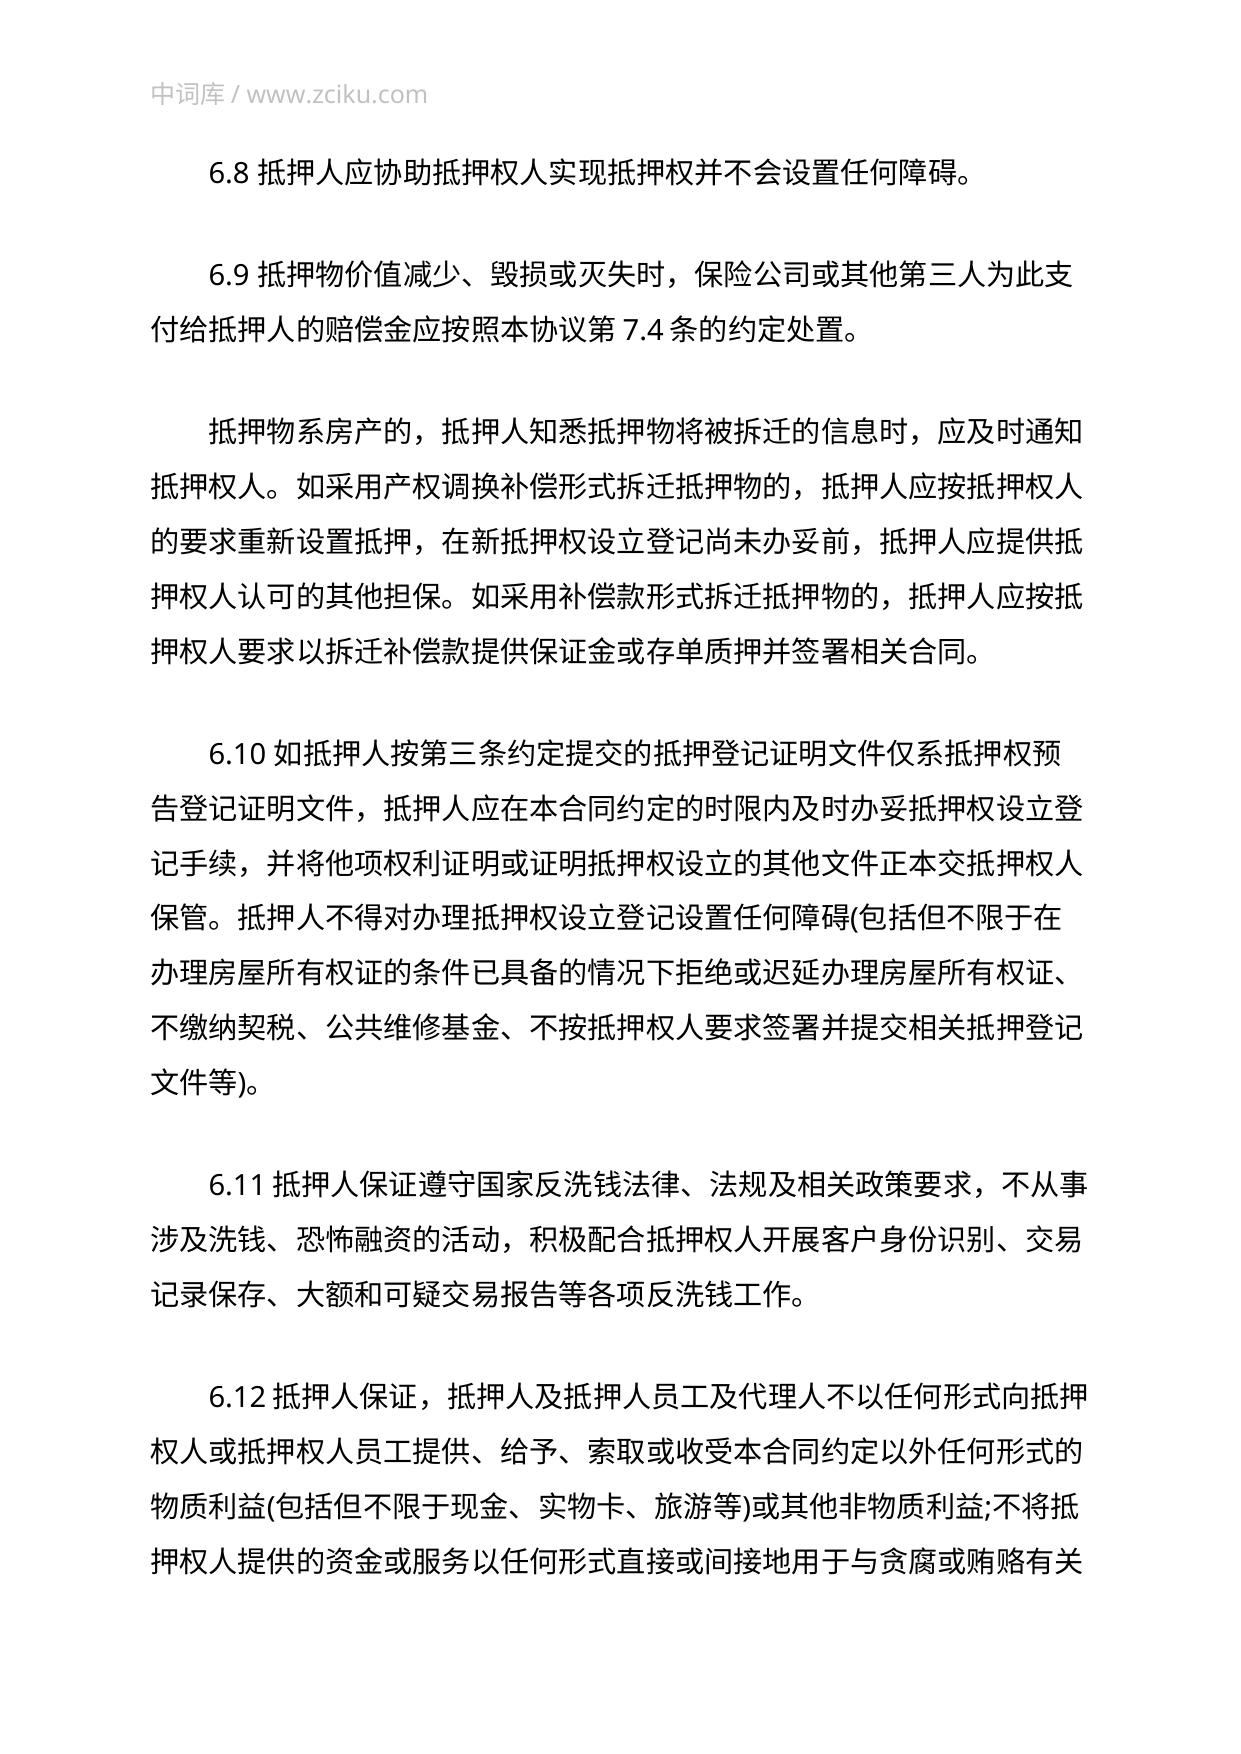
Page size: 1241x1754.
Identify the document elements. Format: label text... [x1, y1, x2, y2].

text 6.8 抵押人应协助抵押权人实现抵押权并不会设置任何障碍。 [150, 150, 1090, 192]
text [150, 1373, 1090, 1581]
text 抵押物系房产的，抵押人知悉抵押物将被拆迁的信息时，应及时通知抵押权人。如采用产权调换补偿形式拆迁抵押物的，抵押人应按抵押权人的要求重新设置抵押，在新抵押权设立登记尚未办妥前，抵押人应提供抵押权人认可的其他担保。如采用补偿款形式拆迁抵押物的，抵押人应按抵押权人要求以拆迁补偿款提供保证金或存单质押并签署相关合同。 [150, 409, 1090, 671]
text 6.9 抵押物价值减少、毁损或灭失时，保险公司或其他第三人为此支付给抵押人的赔偿金应按照本协议第7.4条的约定处置。 [150, 252, 1090, 349]
text 6.11抵押人保证遵守国家反洗钱法律、法规及相关政策要求，不从事涉及洗钱、恐怖融资的活动，积极配合抵押权人开展客户身份识别、交易记录保存、大额和可疑交易报告等各项反洗钱工作。 [150, 1162, 1090, 1314]
text 6.10 如抵押人按第三条约定提交的抵押登记证明文件仅系抵押权预告登记证明文件，抵押人应在本合同约定的时限内及时办妥抵押权设立登记手续，并将他项权利证明或证明抵押权设立的其他文件正本交抵押权人保管。抵押人不得对办理抵押权设立登记设置任何障碍(包括但不限于在办理房屋所有权证的条件已具备的情况下拒绝或迟延办理房屋所有权证、不缴纳契税、公共维修基金、不按抵押权人要求签署并提交相关抵押登记文件等)。 [150, 730, 1090, 1102]
